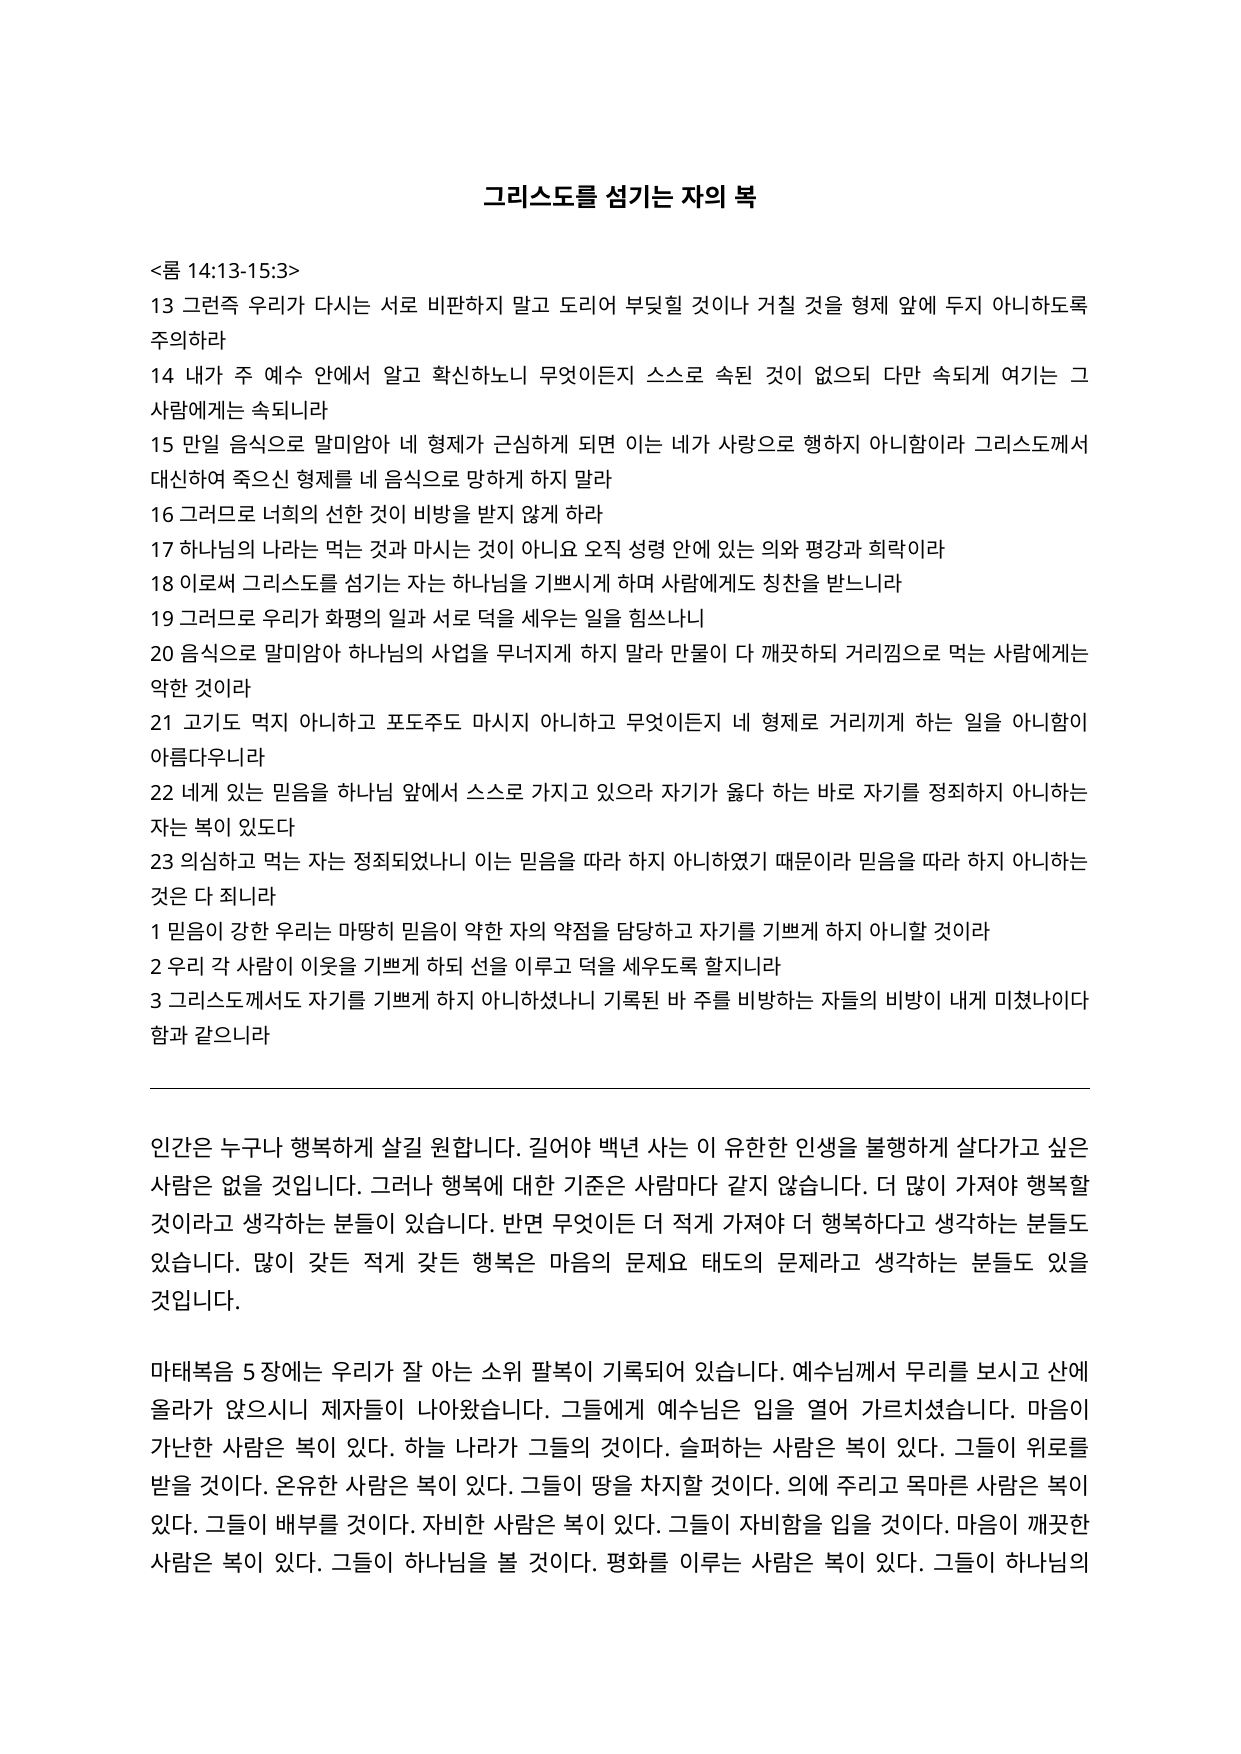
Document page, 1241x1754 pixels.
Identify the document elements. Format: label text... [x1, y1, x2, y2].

text 19 그러므로 우리가 화평의 일과 서로 덕을 세우는 일을 힘쓰나니 [150, 602, 1090, 633]
text 인간은 누구나 행복하게 살길 원합니다. 길어야 백년 사는 이 유한한 인생을 불행하게 살다가고 싶은 사람은 없을 것입니다. 그러나 행복에 대한 기준은 사람마다 같지 않습니다. 더 많이 가져야 행복할 것이라고 생각하는 분들이 있습니다. 반면 무엇이든 더 적게 가져야 더 행복하다고 생각하는 분들도 있습니다. 많이 갖든 적게 갖든 행복은 마음의 문제요 태도의 문제라고 생각하는 분들도 있을 것입니다. [150, 1130, 1090, 1316]
text 23 의심하고 먹는 자는 정죄되었나니 이는 믿음을 따라 하지 아니하였기 때문이라 믿음을 따라 하지 아니하는 것은 다 죄니라 [150, 846, 1090, 911]
text 15 만일 음식으로 말미암아 네 형제가 근심하게 되면 이는 네가 사랑으로 행하지 아니함이라 그리스도께서 대신하여 죽으신 형제를 네 음식으로 망하게 하지 말라 [150, 428, 1090, 493]
text <롬 14:13-15:3> [150, 255, 1090, 285]
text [150, 1353, 1090, 1578]
text 22 네게 있는 믿음을 하나님 앞에서 스스로 가지고 있으라 자기가 옳다 하는 바로 자기를 정죄하지 아니하는 자는 복이 있도다 [150, 776, 1090, 841]
text 그리스도를 섬기는 자의 복 [150, 177, 1090, 213]
text 1 믿음이 강한 우리는 마땅히 믿음이 약한 자의 약점을 담당하고 자기를 기쁘게 하지 아니할 것이라 [150, 915, 1090, 945]
text 16 그러므로 너희의 선한 것이 비방을 받지 않게 하라 [150, 498, 1090, 528]
text 17 하나님의 나라는 먹는 것과 마시는 것이 아니요 오직 성령 안에 있는 의와 평강과 희락이라 [150, 533, 1090, 563]
text 2 우리 각 사람이 이웃을 기쁘게 하되 선을 이루고 덕을 세우도록 할지니라 [150, 950, 1090, 980]
text 3 그리스도께서도 자기를 기쁘게 하지 아니하셨나니 기록된 바 주를 비방하는 자들의 비방이 내게 미쳤나이다 함과 같으니라 [150, 985, 1090, 1050]
text 18 이로써 그리스도를 섬기는 자는 하나님을 기쁘시게 하며 사람에게도 칭찬을 받느니라 [150, 568, 1090, 598]
text 21 고기도 먹지 아니하고 포도주도 마시지 아니하고 무엇이든지 네 형제로 거리끼게 하는 일을 아니함이 아름다우니라 [150, 707, 1090, 772]
text 20 음식으로 말미암아 하나님의 사업을 무너지게 하지 말라 만물이 다 깨끗하되 거리낌으로 먹는 사람에게는 악한 것이라 [150, 637, 1090, 702]
text 14 내가 주 예수 안에서 알고 확신하노니 무엇이든지 스스로 속된 것이 없으되 다만 속되게 여기는 그 사람에게는 속되니라 [150, 359, 1090, 424]
text 13 그런즉 우리가 다시는 서로 비판하지 말고 도리어 부딪힐 것이나 거칠 것을 형제 앞에 두지 아니하도록 주의하라 [150, 289, 1090, 354]
